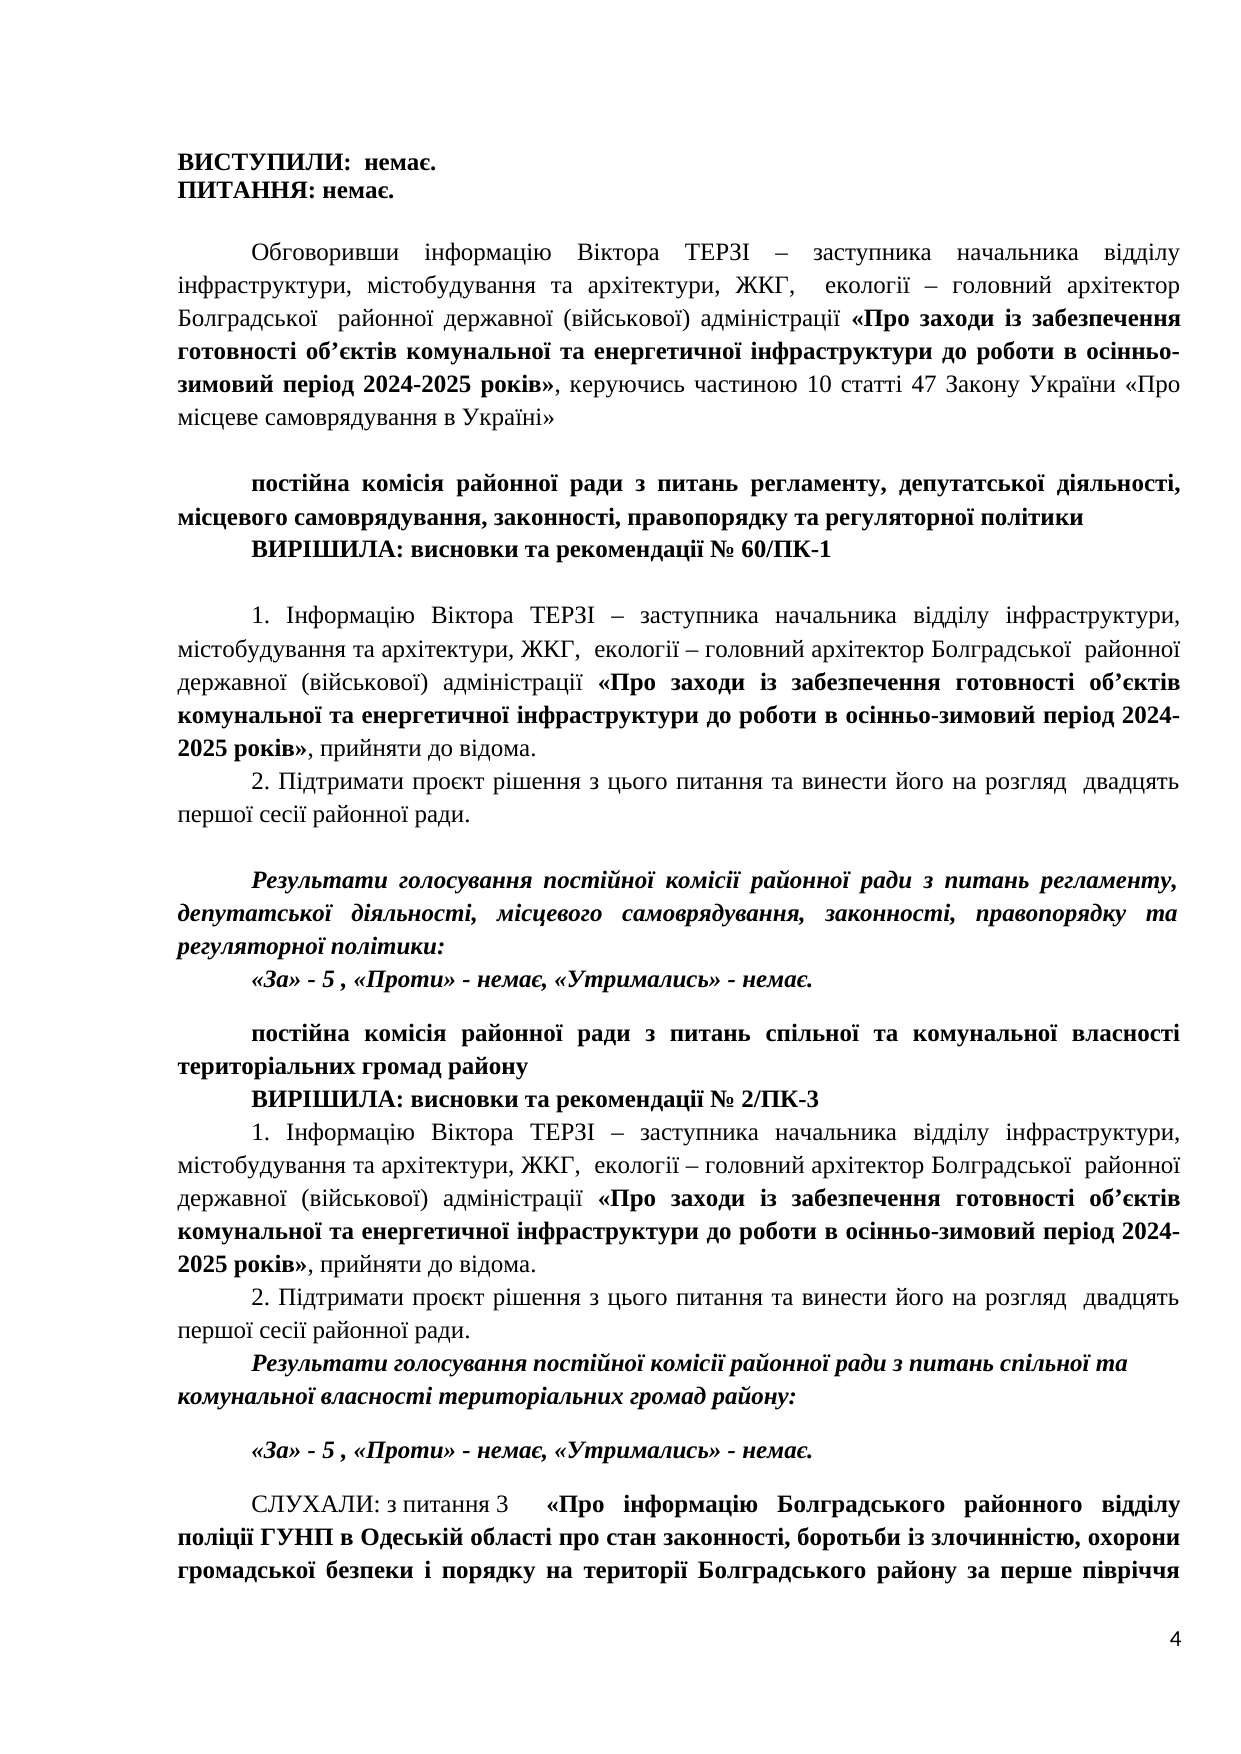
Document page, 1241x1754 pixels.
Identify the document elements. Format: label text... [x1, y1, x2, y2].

text постійна комісія районної ради з питань регламенту, депутатської діяльності, місцевого самоврядування, законності, правопорядку та регуляторної політики [177, 468, 1181, 530]
text «За» - 5 , «Проти» - немає, «Утримались» - немає. [177, 1435, 1181, 1463]
text постійна комісія районної ради з питань спільної та комунальної власності територіальних громад району [177, 1018, 1181, 1079]
text ВИРІШИЛА: висновки та рекомендації № 60/ПК-1 [177, 534, 1181, 563]
text Результати голосування постійної комісії районної ради з питань регламенту, депутатської діяльності, місцевого самоврядування, законності, правопорядку та регуляторної політики: [177, 865, 1181, 959]
text «За» - 5 , «Проти» - немає, «Утримались» - немає. [177, 964, 1181, 993]
text 2. Підтримати проєкт рішення з цього питання та винести його на розгляд двадцять першої сесії районної ради. [177, 1282, 1181, 1344]
text ВИРІШИЛА: висновки та рекомендації № 2/ПК-3 [177, 1084, 1181, 1112]
text ВИСТУПИЛИ: немає. [177, 147, 1181, 176]
text ПИТАННЯ: немає. [177, 176, 1181, 204]
text 1. Інформацію Віктора ТЕРЗІ – заступника начальника відділу інфраструктури, містобудування та архітектури, ЖКГ, екології – головний архітектор Болградської районної державної (військової) адміністрації «Про заходи із забезпечення готовності об’єктів комунальної та енергетичної інфраструктури до роботи в осінньо-зимовий період 2024-2025 років», прийняти до відома. [177, 601, 1181, 761]
text 2. Підтримати проєкт рішення з цього питання та винести його на розгляд двадцять першої сесії районної ради. [177, 766, 1181, 827]
text Обговоривши інформацію Віктора ТЕРЗІ – заступника начальника відділу інфраструктури, містобудування та архітектури, ЖКГ, екології – головний архітектор Болградської районної державної (військової) адміністрації «Про заходи із забезпечення готовності об’єктів комунальної та енергетичної інфраструктури до роботи в осінньо-зимовий період 2024-2025 років», керуючись частиною 10 статті 47 Закону України «Про місцеве самоврядування в Україні» [177, 237, 1181, 431]
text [177, 1489, 1181, 1583]
text 1. Інформацію Віктора ТЕРЗІ – заступника начальника відділу інфраструктури, містобудування та архітектури, ЖКГ, екології – головний архітектор Болградської районної державної (військової) адміністрації «Про заходи із забезпечення готовності об’єктів комунальної та енергетичної інфраструктури до роботи в осінньо-зимовий період 2024-2025 років», прийняти до відома. [177, 1117, 1181, 1278]
text Результати голосування постійної комісії районної ради з питань спільної та комунальної власності територіальних громад району: [177, 1348, 1181, 1410]
